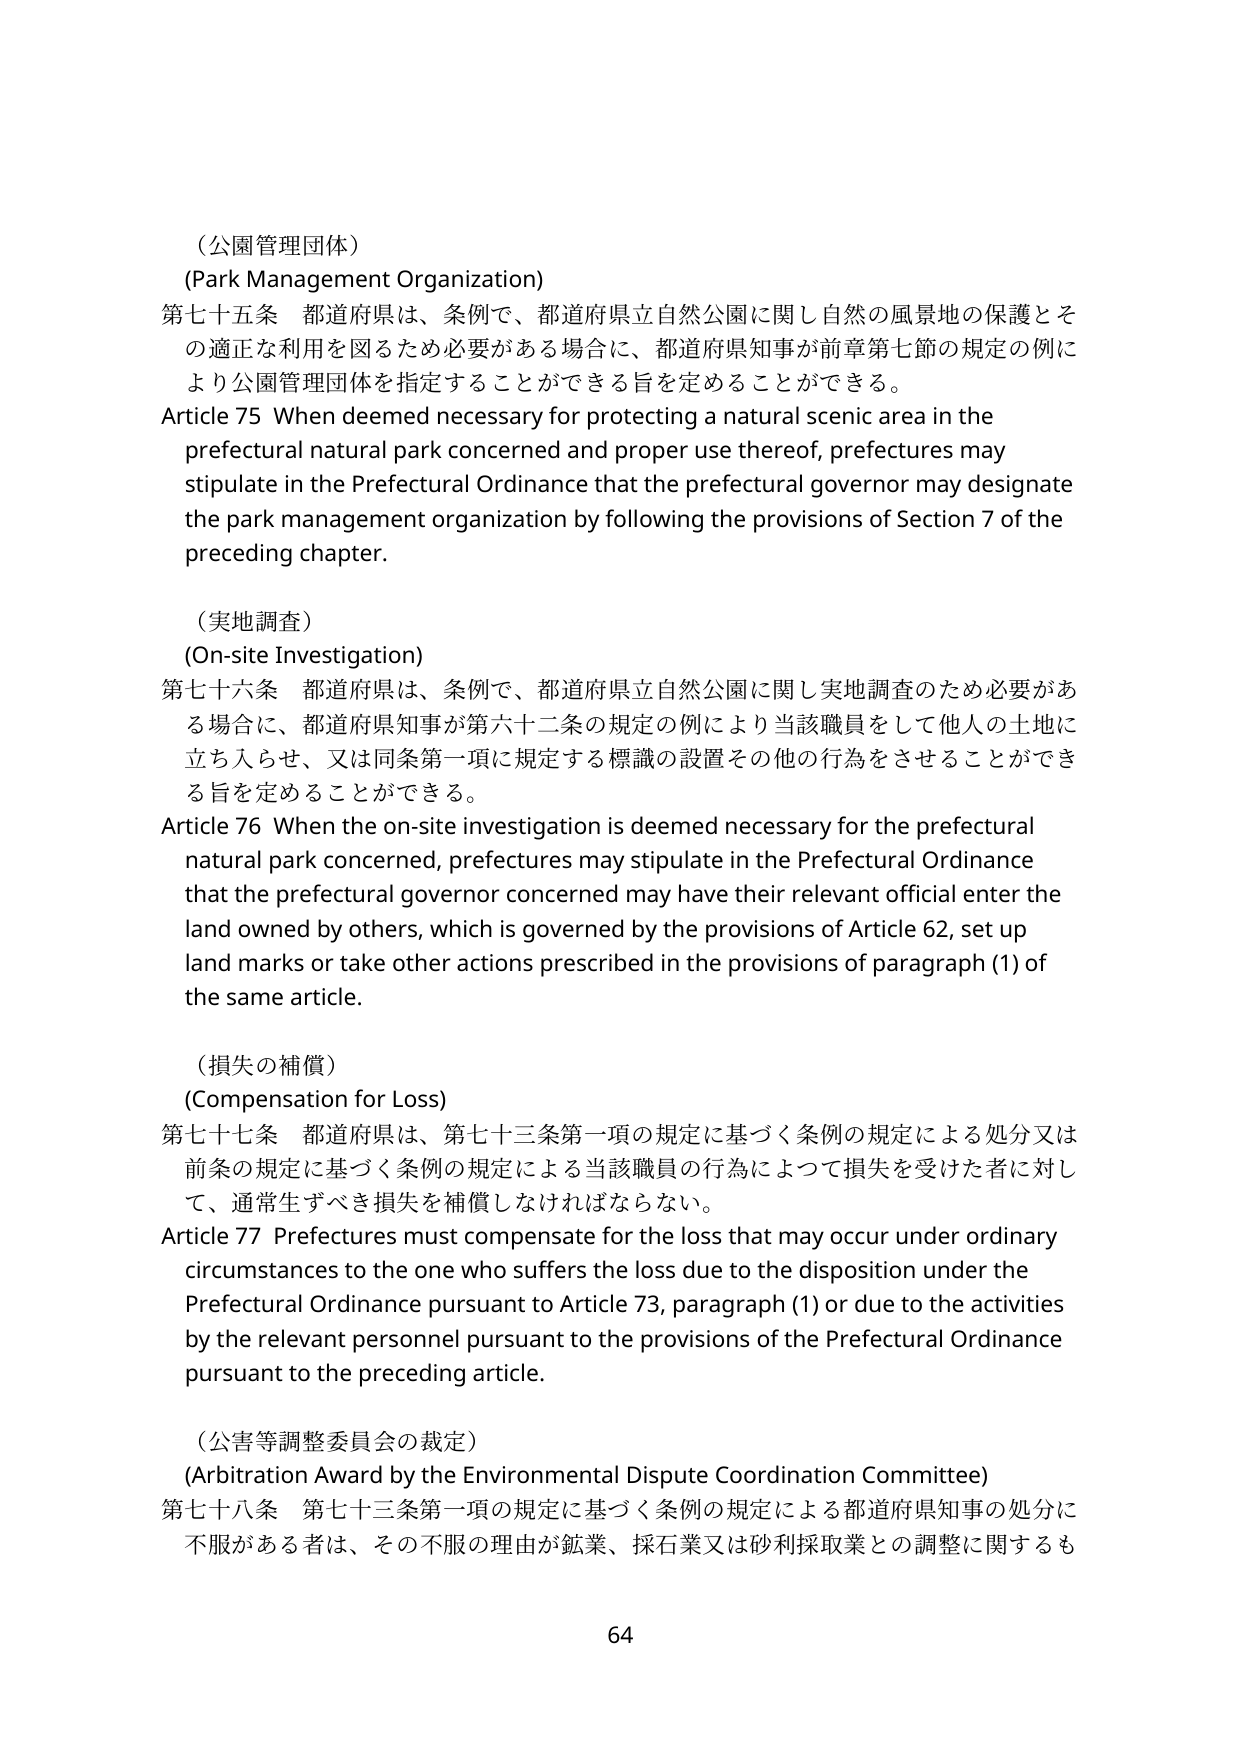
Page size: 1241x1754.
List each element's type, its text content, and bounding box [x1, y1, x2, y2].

text (Arbitration Award by the Environmental Dispute Coordination Committee) [184, 1458, 1079, 1492]
text （損失の補償） [184, 1048, 1079, 1082]
text (Park Management Organization) [184, 262, 1079, 296]
text （実地調査） [184, 604, 1079, 638]
text 第七十七条 都道府県は、第七十三条第一項の規定に基づく条例の規定による処分又は前条の規定に基づく条例の規定による当該職員の行為によつて損失を受けた者に対して、通常生ずべき損失を補償しなければならない。 [161, 1116, 1079, 1219]
text (On-site Investigation) [184, 638, 1079, 672]
text (Compensation for Loss) [184, 1082, 1079, 1116]
text Article 75 When deemed necessary for protecting a natural scenic area in the prefectural natural park concerned and proper use thereof, prefectures may stipulate in the Prefectural Ordinance that the prefectural governor may designate the park management organization by following the provisions of Section 7 of the preceding chapter. [161, 399, 1079, 569]
text Article 76 When the on-site investigation is deemed necessary for the prefectural natural park concerned, prefectures may stipulate in the Prefectural Ordinance that the prefectural governor concerned may have their relevant official enter the land owned by others, which is governed by the provisions of Article 62, set up land marks or take other actions prescribed in the provisions of paragraph (1) of the same article. [161, 809, 1079, 1014]
text Article 77 Prefectures must compensate for the loss that may occur under ordinary circumstances to the one who suffers the loss due to the disposition under the Prefectural Ordinance pursuant to Article 73, paragraph (1) or due to the activities by the relevant personnel pursuant to the provisions of the Prefectural Ordinance pursuant to the preceding article. [161, 1219, 1079, 1389]
text 第七十五条 都道府県は、条例で、都道府県立自然公園に関し自然の風景地の保護とその適正な利用を図るため必要がある場合に、都道府県知事が前章第七節の規定の例により公園管理団体を指定することができる旨を定めることができる。 [161, 296, 1079, 399]
text 第七十六条 都道府県は、条例で、都道府県立自然公園に関し実地調査のため必要がある場合に、都道府県知事が第六十二条の規定の例により当該職員をして他人の土地に立ち入らせ、又は同条第一項に規定する標識の設置その他の行為をさせることができる旨を定めることができる。 [161, 672, 1079, 809]
text （公害等調整委員会の裁定） [184, 1424, 1079, 1458]
text （公園管理団体） [184, 228, 1079, 262]
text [161, 1492, 1079, 1560]
